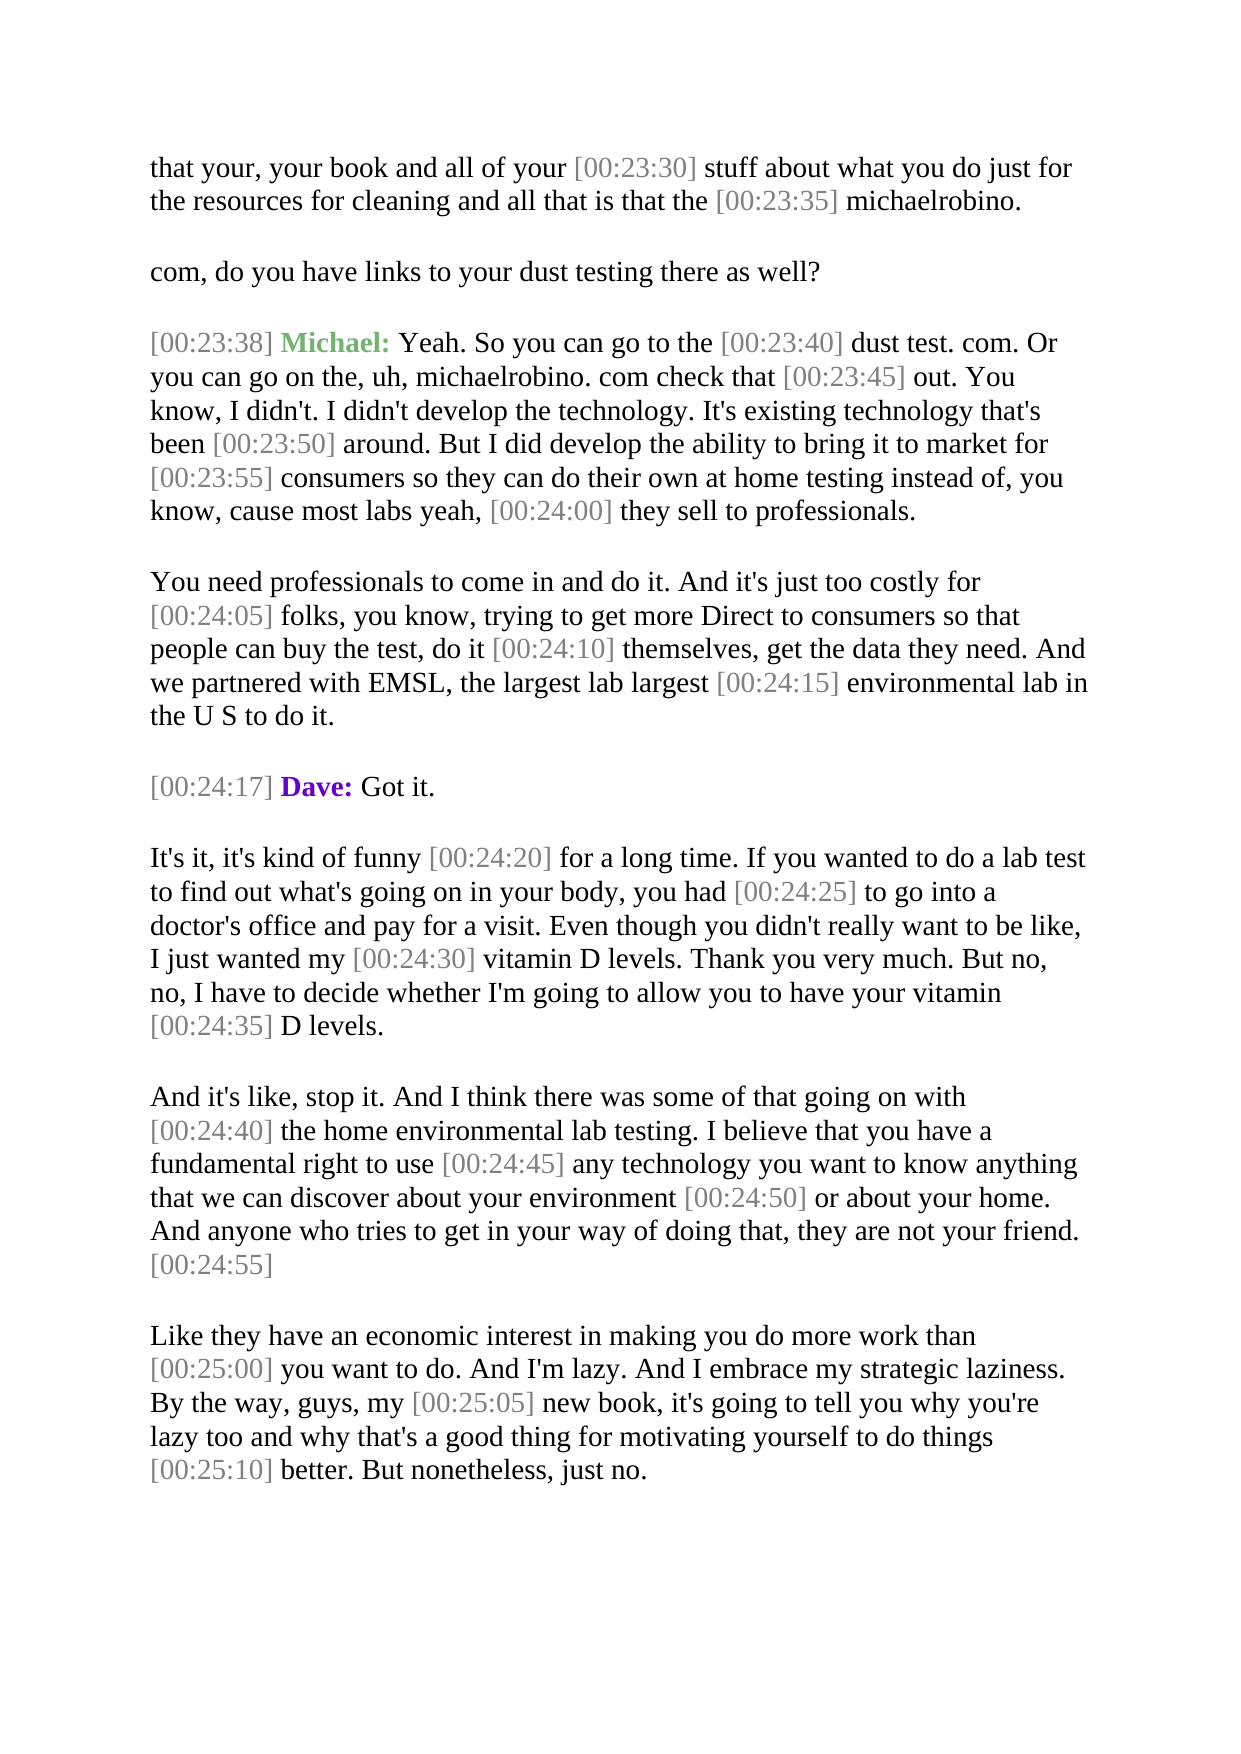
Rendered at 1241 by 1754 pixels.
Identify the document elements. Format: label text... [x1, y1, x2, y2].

text You need professionals to come in and do it. And it's just too costly for [00:24:05] folks, you know, trying to get more Direct to consumers so that people can buy the test, do it [00:24:10] themselves, get the data they need. And we partnered with EMSL, the largest lab largest [00:24:15] environmental lab in the U S to do it. [150, 564, 1090, 732]
text [00:24:17] Dave: Got it. [150, 769, 1090, 803]
text [00:23:38] Michael: Yeah. So you can go to the [00:23:40] dust test. com. Or you can go on the, uh, michaelrobino. com check that [00:23:45] out. You know, I didn't. I didn't develop the technology. It's existing technology that's been [00:23:50] around. But I did develop the ability to bring it to market for [00:23:55] consumers so they can do their own at home testing instead of, you know, cause most labs yeah, [00:24:00] they sell to professionals. [150, 326, 1090, 527]
text Like they have an economic interest in making you do more work than [00:25:00] you want to do. And I'm lazy. And I embrace my strategic laziness. By the way, guys, my [00:25:05] new book, it's going to tell you why you're lazy too and why that's a good thing for motivating yourself to do things [00:25:10] better. But nonetheless, just no. [150, 1318, 1090, 1486]
text com, do you have links to your dust testing there as well? [150, 254, 1090, 288]
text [150, 150, 1090, 217]
text And it's like, stop it. And I think there was some of that going on with [00:24:40] the home environmental lab testing. I believe that you have a fundamental right to use [00:24:45] any technology you want to know anything that we can discover about your environment [00:24:50] or about your home. And anyone who tries to get in your way of doing that, they are not your friend.[00:24:55] [150, 1079, 1090, 1281]
text It's it, it's kind of funny [00:24:20] for a long time. If you wanted to do a lab test to find out what's going on in your body, you had [00:24:25] to go into a doctor's office and pay for a visit. Even though you didn't really want to be like, I just wanted my [00:24:30] vitamin D levels. Thank you very much. But no, no, I have to decide whether I'm going to allow you to have your vitamin [00:24:35] D levels. [150, 841, 1090, 1042]
